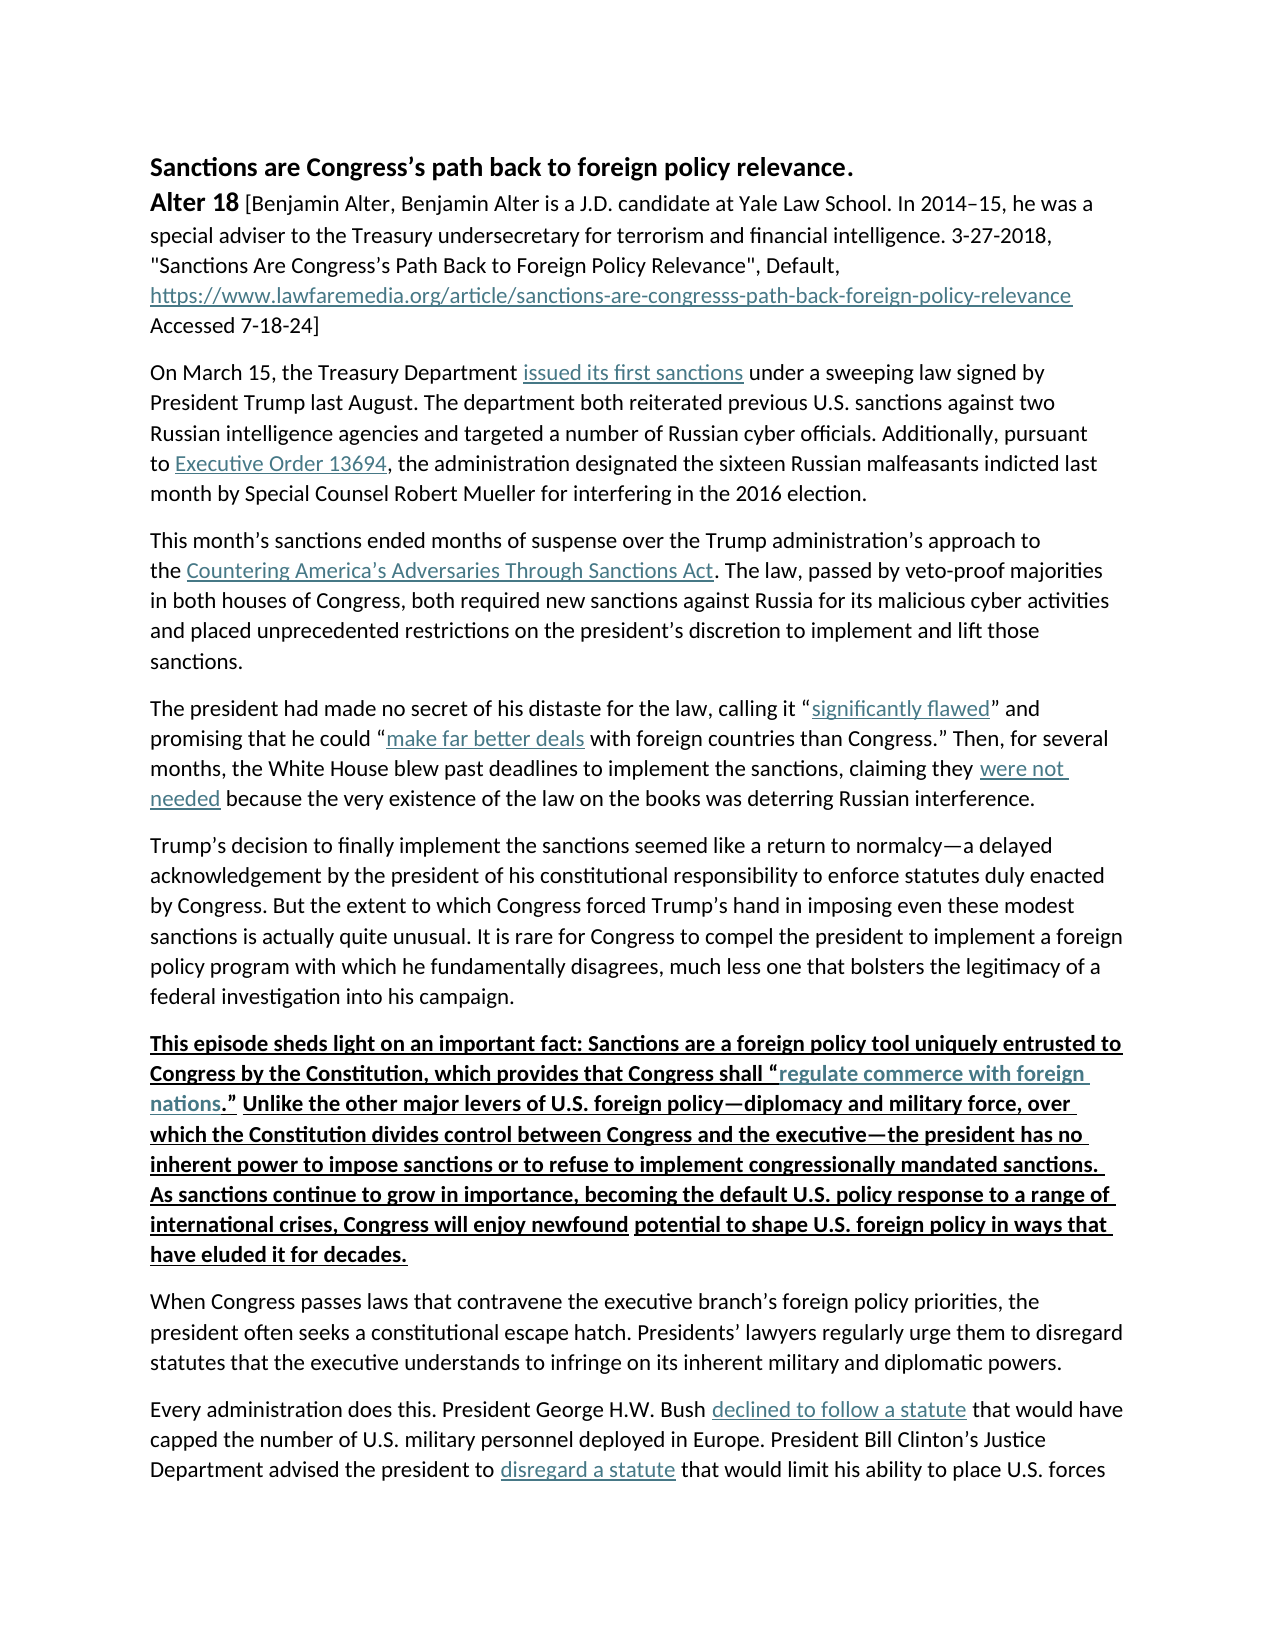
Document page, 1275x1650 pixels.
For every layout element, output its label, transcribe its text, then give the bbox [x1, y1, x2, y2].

text When Congress passes laws that contravene the executive branch’s foreign policy priorities, the president often seeks a constitutional escape hatch. Presidents’ lawyers regularly urge them to disregard statutes that the executive understands to infringe on its inherent military and diplomatic powers. [150, 1287, 1125, 1376]
text On March 15, the Treasury Department issued its first sanctions under a sweeping law signed by President Trump last August. The department both reiterated previous U.S. sanctions against two Russian intelligence agencies and targeted a number of Russian cyber officials. Additionally, pursuant to Executive Order 13694, the administration designated the sixteen Russian malfeasants indicted last month by Special Counsel Robert Mueller for interfering in the 2016 election. [150, 358, 1125, 507]
text This month’s sanctions ended months of suspense over the Trump administration’s approach to the Countering America’s Adversaries Through Sanctions Act. The law, passed by veto-proof majorities in both houses of Congress, both required new sanctions against Russia for its malicious cyber activities and placed unprecedented restrictions on the president’s discretion to implement and lift those sanctions. [150, 526, 1125, 675]
text The president had made no secret of his distaste for the law, calling it “significantly flawed” and promising that he could “make far better deals with foreign countries than Congress.” Then, for several months, the White House blew past deadlines to implement the sanctions, claiming they were not needed because the very existence of the law on the books was deterring Russian interference. [150, 694, 1125, 812]
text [150, 1395, 1125, 1483]
subtitle Sanctions are Congress’s path back to foreign policy relevance. [150, 150, 1125, 183]
text Alter 18 [Benjamin Alter, Benjamin Alter is a J.D. candidate at Yale Law School. In 2014–15, he was a special adviser to the Treasury undersecretary for terrorism and financial intelligence. 3-27-2018, "Sanctions Are Congress’s Path Back to Foreign Policy Relevance", Default, https://www.lawfaremedia.org/article/sanctions-are-congresss-path-back-foreign-policy-relevance Accessed 7-18-24] [150, 186, 1125, 339]
text Trump’s decision to finally implement the sanctions seemed like a return to normalcy—a delayed acknowledgement by the president of his constitutional responsibility to enforce statutes duly enacted by Congress. But the extent to which Congress forced Trump’s hand in imposing even these modest sanctions is actually quite unusual. It is rare for Congress to compel the president to implement a foreign policy program with which he fundamentally disagrees, much less one that bolsters the legitimacy of a federal investigation into his campaign. [150, 831, 1125, 1010]
text This episode sheds light on an important fact: Sanctions are a foreign policy tool uniquely entrusted to Congress by the Constitution, which provides that Congress shall “regulate commerce with foreign nations.” Unlike the other major levers of U.S. foreign policy—diplomacy and military force, over which the Constitution divides control between Congress and the executive—the president has no inherent power to impose sanctions or to refuse to implement congressionally mandated sanctions. As sanctions continue to grow in importance, becoming the default U.S. policy response to a range of international crises, Congress will enjoy newfound potential to shape U.S. foreign policy in ways that have eluded it for decades. [150, 1029, 1125, 1269]
